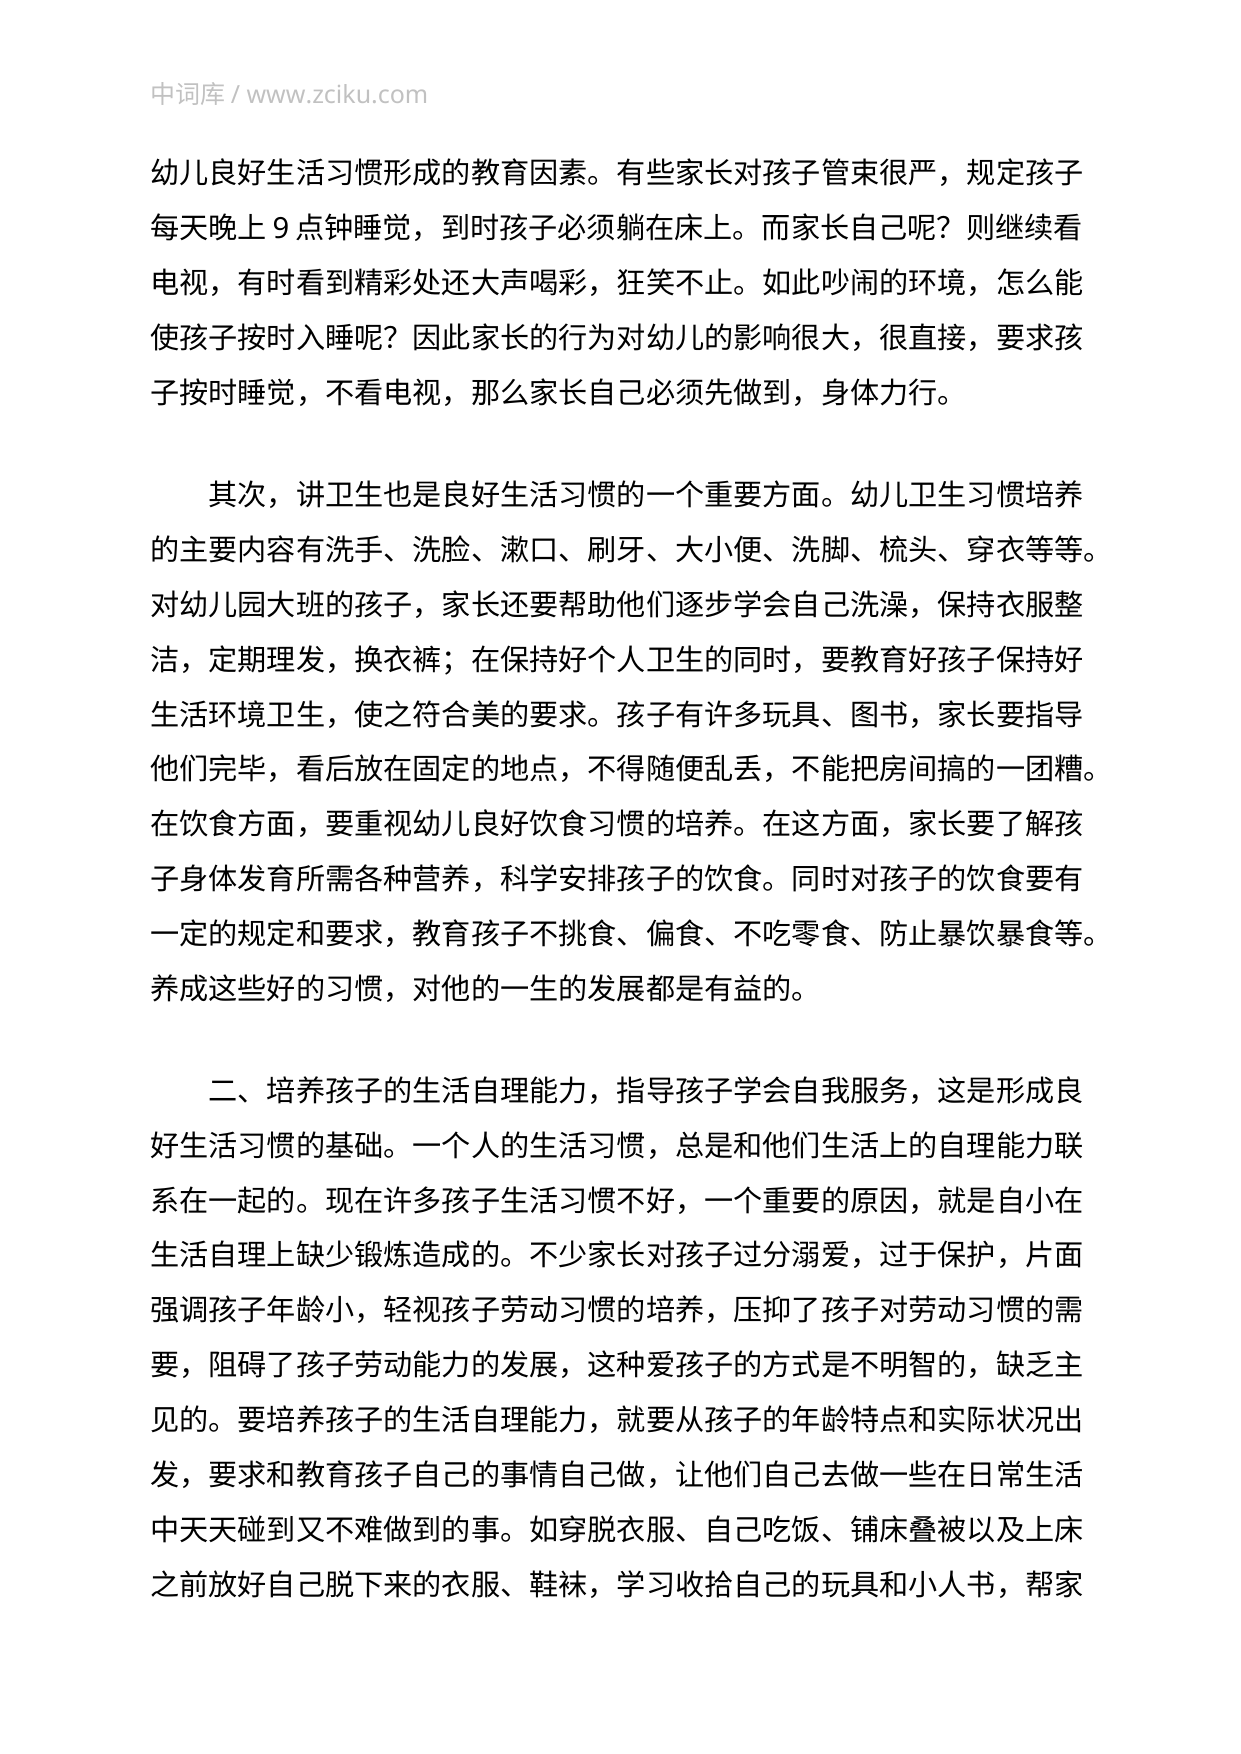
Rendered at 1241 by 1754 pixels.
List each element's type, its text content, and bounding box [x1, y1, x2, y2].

text 其次，讲卫生也是良好生活习惯的一个重要方面。幼儿卫生习惯培养的主要内容有洗手、洗脸、漱口、刷牙、大小便、洗脚、梳头、穿衣等等。对幼儿园大班的孩子，家长还要帮助他们逐步学会自己洗澡，保持衣服整洁，定期理发，换衣裤；在保持好个人卫生的同时，要教育好孩子保持好生活环境卫生，使之符合美的要求。孩子有许多玩具、图书，家长要指导他们完毕，看后放在固定的地点，不得随便乱丢，不能把房间搞的一团糟。在饮食方面，要重视幼儿良好饮食习惯的培养。在这方面，家长要了解孩子身体发育所需各种营养，科学安排孩子的饮食。同时对孩子的饮食要有一定的规定和要求，教育孩子不挑食、偏食、不吃零食、防止暴饮暴食等。养成这些好的习惯，对他的一生的发展都是有益的。 [150, 471, 1090, 1008]
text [150, 150, 1090, 412]
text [150, 1067, 1090, 1604]
